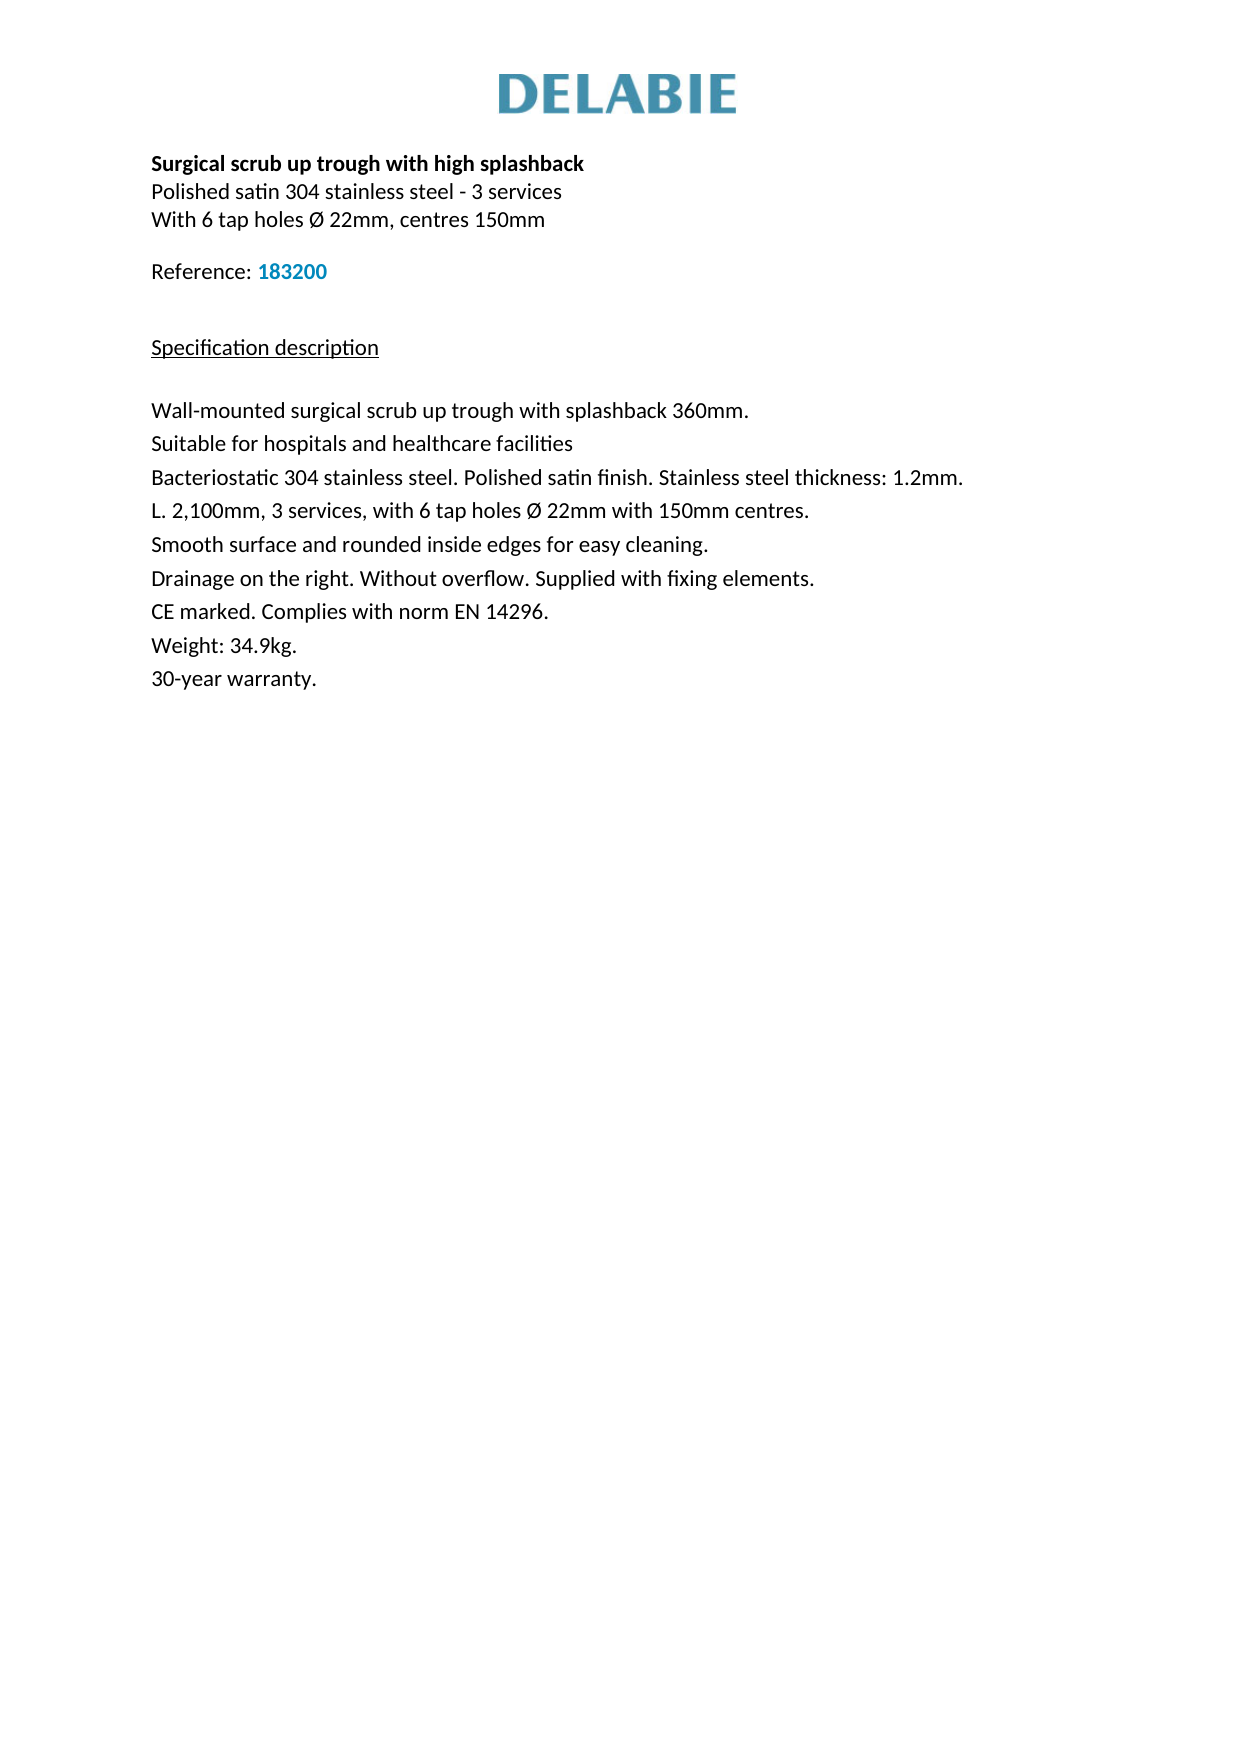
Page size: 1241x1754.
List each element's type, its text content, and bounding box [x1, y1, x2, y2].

text Specification description [151, 333, 1084, 361]
text Smooth surface and rounded inside edges for easy cleaning. [151, 530, 1084, 558]
text Wall-mounted surgical scrub up trough with splashback 360mm. [151, 396, 1084, 424]
text CE marked. Complies with norm EN 14296. [151, 597, 1084, 625]
text Polished satin 304 stainless steel - 3 services [151, 177, 1084, 205]
text Suitable for hospitals and healthcare facilities [151, 429, 1084, 458]
text Weight: 34.9kg. [151, 631, 1084, 659]
text Bacteriostatic 304 stainless steel. Polished satin finish. Stainless steel thickness: 1.2mm. [151, 463, 1084, 491]
text With 6 tap holes Ø 22mm, centres 150mm [151, 205, 1084, 233]
text Reference: 183200 [151, 257, 1084, 285]
text L. 2,100mm, 3 services, with 6 tap holes Ø 22mm with 150mm centres. [151, 497, 1084, 525]
text Surgical scrub up trough with high splashback [151, 149, 1084, 177]
picture [497, 74, 738, 114]
text Drainage on the right. Without overflow. Supplied with fixing elements. [151, 564, 1084, 592]
text 30-year warranty. [151, 664, 1084, 692]
